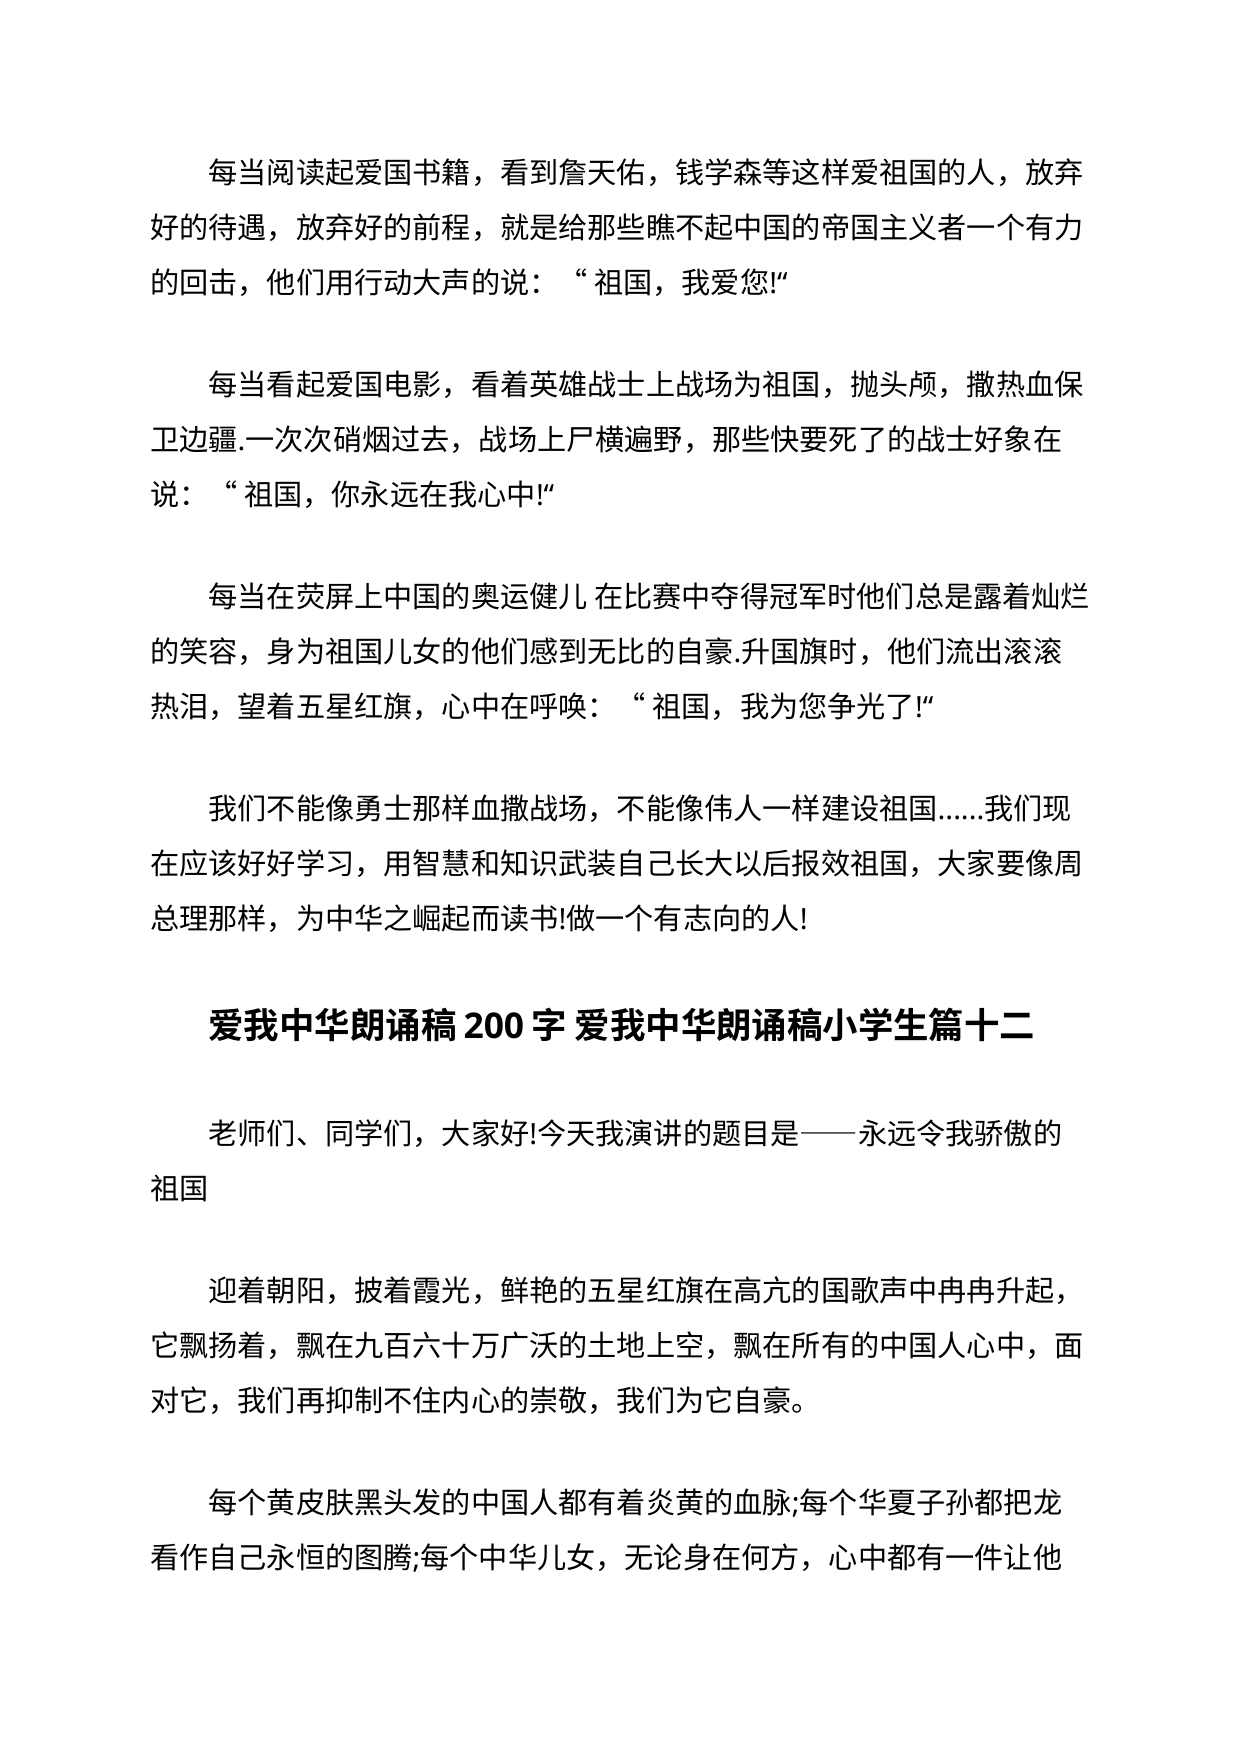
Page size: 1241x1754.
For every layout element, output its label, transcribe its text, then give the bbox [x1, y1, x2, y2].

text 每当看起爱国电影，看着英雄战士上战场为祖国，抛头颅，撒热血保卫边疆.一次次硝烟过去，战场上尸横遍野，那些快要死了的战士好象在说：“ 祖国，你永远在我心中!“ [150, 362, 1090, 514]
text 我们不能像勇士那样血撒战场，不能像伟人一样建设祖国......我们现在应该好好学习，用智慧和知识武装自己长大以后报效祖国，大家要像周总理那样，为中华之崛起而读书!做一个有志向的人! [150, 786, 1090, 938]
text 每当阅读起爱国书籍，看到詹天佑，钱学森等这样爱祖国的人，放弃好的待遇，放弃好的前程，就是给那些瞧不起中国的帝国主义者一个有力的回击，他们用行动大声的说：“ 祖国，我爱您!“ [150, 150, 1090, 302]
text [150, 1479, 1090, 1577]
text 爱我中华朗诵稿200字 爱我中华朗诵稿小学生篇十二 [150, 997, 1090, 1049]
text 每当在荧屏上中国的奥运健儿 在比赛中夺得冠军时他们总是露着灿烂的笑容，身为祖国儿女的他们感到无比的自豪.升国旗时，他们流出滚滚热泪，望着五星红旗，心中在呼唤：“ 祖国，我为您争光了!“ [150, 574, 1090, 726]
text 迎着朝阳，披着霞光，鲜艳的五星红旗在高亢的国歌声中冉冉升起，它飘扬着，飘在九百六十万广沃的土地上空，飘在所有的中国人心中，面对它，我们再抑制不住内心的崇敬，我们为它自豪。 [150, 1268, 1090, 1420]
text 老师们、同学们，大家好!今天我演讲的题目是——永远令我骄傲的祖国 [150, 1111, 1090, 1208]
